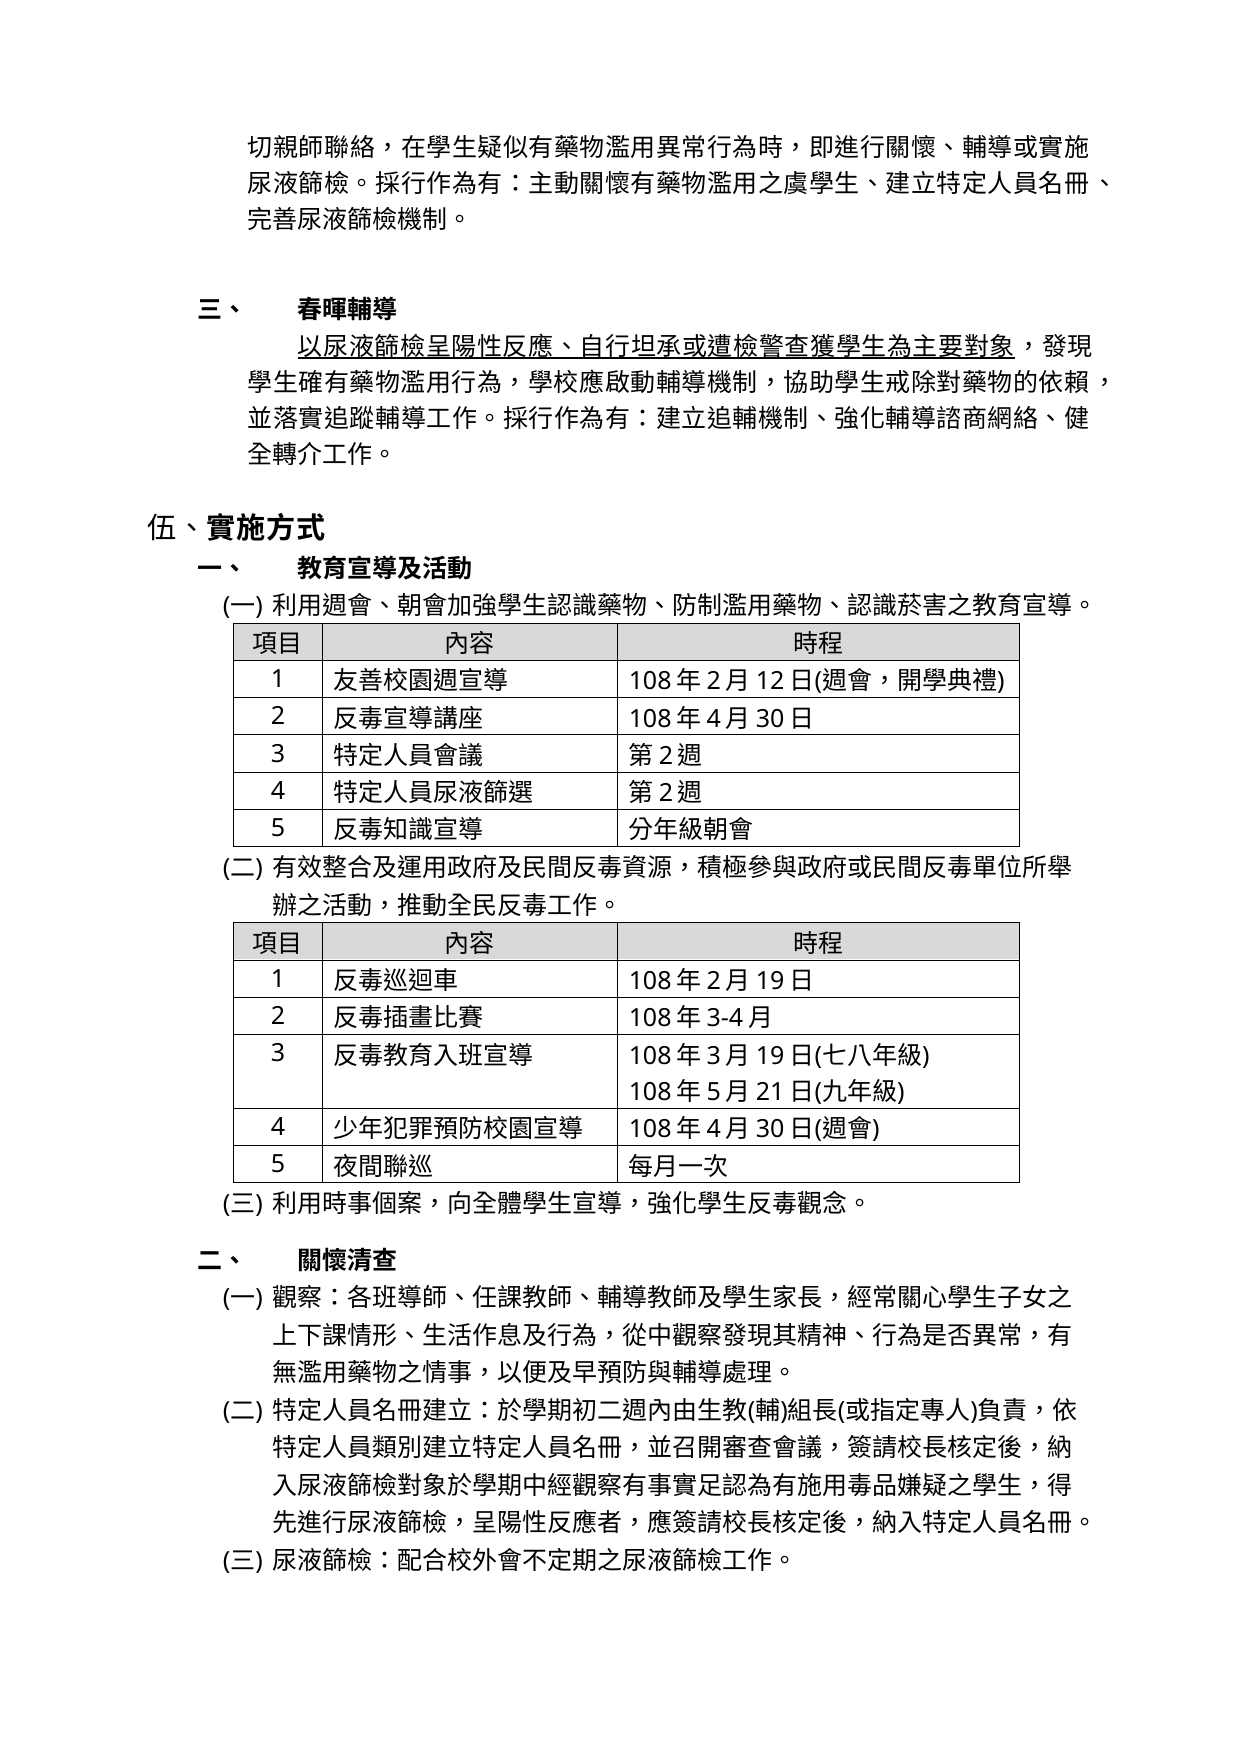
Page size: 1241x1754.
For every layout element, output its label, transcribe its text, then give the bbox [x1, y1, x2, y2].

table_cell 3 [234, 735, 322, 772]
list 利用時事個案，向全體學生宣導，強化學生反毒觀念。 [223, 1183, 1092, 1221]
table_cell 2 [234, 698, 322, 734]
table_cell 特定人員尿液篩選 [323, 773, 617, 809]
list 有效整合及運用政府及民間反毒資源，積極參與政府或民間反毒單位所舉辦之活動，推動全民反毒工作。 [223, 847, 1092, 922]
table_cell 反毒教育入班宣導 [323, 1035, 617, 1108]
table_header 內容 [323, 923, 617, 959]
list 尿液篩檢：配合校外會不定期之尿液篩檢工作。 [223, 1539, 1092, 1614]
table_cell 反毒知識宣導 [323, 810, 617, 846]
table_cell 反毒巡迴車 [323, 961, 617, 997]
table_cell 108年4月30日 [618, 698, 1019, 734]
table_cell 1 [234, 661, 322, 697]
table_cell 108年4月30日(週會) [618, 1109, 1019, 1145]
table_cell 5 [234, 1146, 322, 1182]
table_cell 108年3-4月 [618, 998, 1019, 1034]
table_cell 108年2月12日(週會，開學典禮) [618, 661, 1019, 697]
table_cell 少年犯罪預防校園宣導 [323, 1109, 617, 1145]
table_cell 108年2月19日 [618, 961, 1019, 997]
list 教育宣導及活動 [198, 547, 1092, 585]
table_cell 1 [234, 961, 322, 997]
table_cell 每月一次 [618, 1146, 1019, 1182]
table_cell 4 [234, 773, 322, 809]
table_cell 108年3月19日(七八年級) 108年5月21日(九年級) [618, 1035, 1019, 1108]
table_cell 5 [234, 810, 322, 846]
table_cell 特定人員會議 [323, 735, 617, 772]
table_header 時程 [618, 923, 1019, 959]
text 以尿液篩檢呈陽性反應、自行坦承或遭檢警查獲學生為主要對象，發現學生確有藥物濫用行為，學校應啟動輔導機制，協助學生戒除對藥物的依賴，並落實追蹤輔導工作。採行作為有：建立追輔機制、強化輔導諮商網絡、健全轉介工作。 [248, 326, 1092, 471]
table_cell 反毒宣導講座 [323, 698, 617, 734]
table_header 時程 [618, 624, 1019, 660]
list 特定人員名冊建立：於學期初二週內由生教(輔)組長(或指定專人)負責，依特定人員類別建立特定人員名冊，並召開審查會議，簽請校長核定後，納入尿液篩檢對象於學期中經觀察有事實足認為有施用毒品嫌疑之學生，得先進行尿液篩檢，呈陽性反應者，應簽請校長核定後，納入特定人員名冊。 [223, 1389, 1092, 1539]
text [248, 127, 1092, 236]
table_cell 2 [234, 998, 322, 1034]
table_cell 4 [234, 1109, 322, 1145]
table_header 項目 [234, 923, 322, 959]
table_cell 反毒插畫比賽 [323, 998, 617, 1034]
text 伍、實施方式 [148, 505, 1092, 547]
table_cell 第2週 [618, 773, 1019, 809]
table_cell 第2週 [618, 735, 1019, 772]
table_cell 分年級朝會 [618, 810, 1019, 846]
table_header 項目 [234, 624, 322, 660]
table_cell 3 [234, 1035, 322, 1108]
list 利用週會、朝會加強學生認識藥物、防制濫用藥物、認識菸害之教育宣導。 [223, 585, 1092, 622]
list 觀察：各班導師、任課教師、輔導教師及學生家長，經常關心學生子女之上下課情形、生活作息及行為，從中觀察發現其精神、行為是否異常，有無濫用藥物之情事，以便及早預防與輔導處理。 [223, 1277, 1092, 1389]
list 春暉輔導 [198, 288, 1092, 326]
table_cell 友善校園週宣導 [323, 661, 617, 697]
table_cell 夜間聯巡 [323, 1146, 617, 1182]
table_header 內容 [323, 624, 617, 660]
list 關懷清查 [198, 1239, 1092, 1277]
